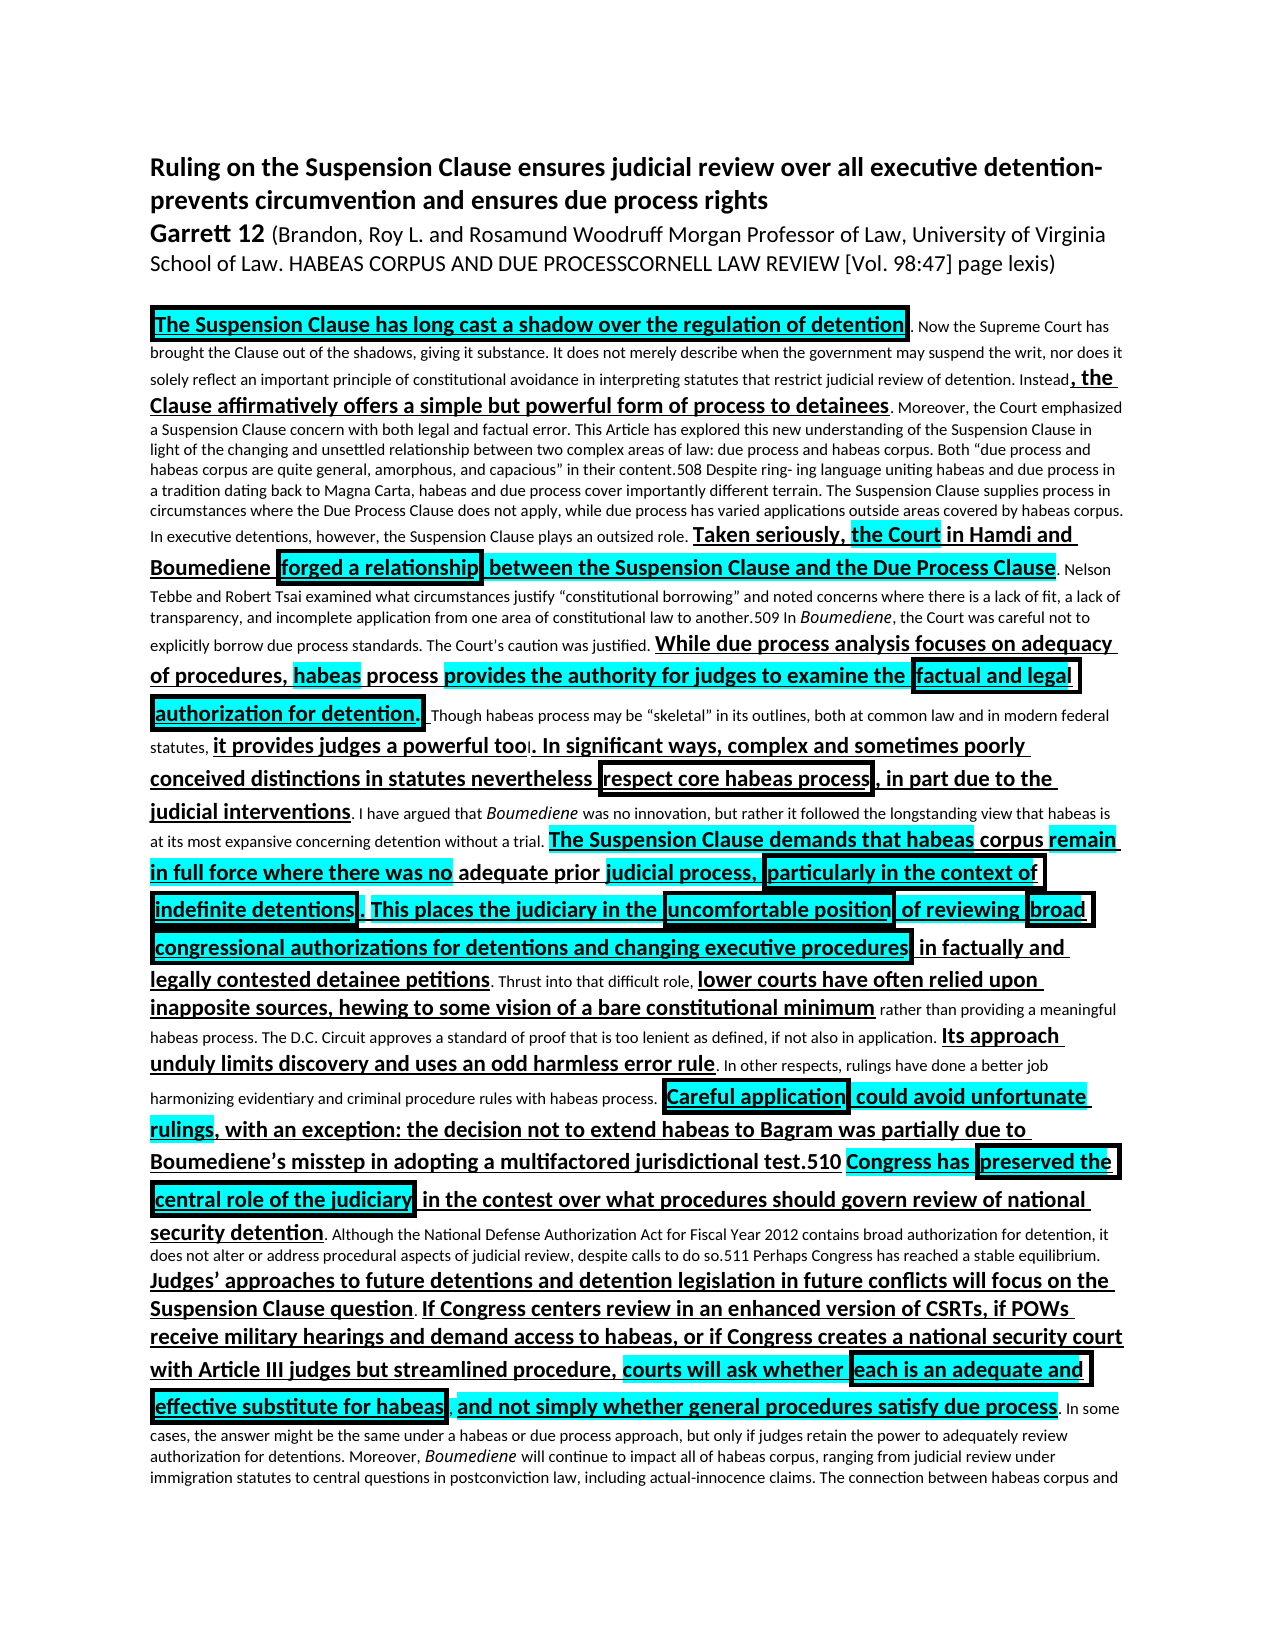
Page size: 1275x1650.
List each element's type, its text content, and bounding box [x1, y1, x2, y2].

text Garrett 12 (Brandon, Roy L. and Rosamund Woodruff Morgan Professor of Law, University of Virginia School of Law. HABEAS CORPUS AND DUE PROCESSCORNELL LAW REVIEW [Vol. 98:47] page lexis) [150, 216, 1125, 277]
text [150, 305, 1125, 1488]
text Ruling on the Suspension Clause ensures judicial review over all executive detention- prevents circumvention and ensures due process rights [150, 150, 1125, 216]
